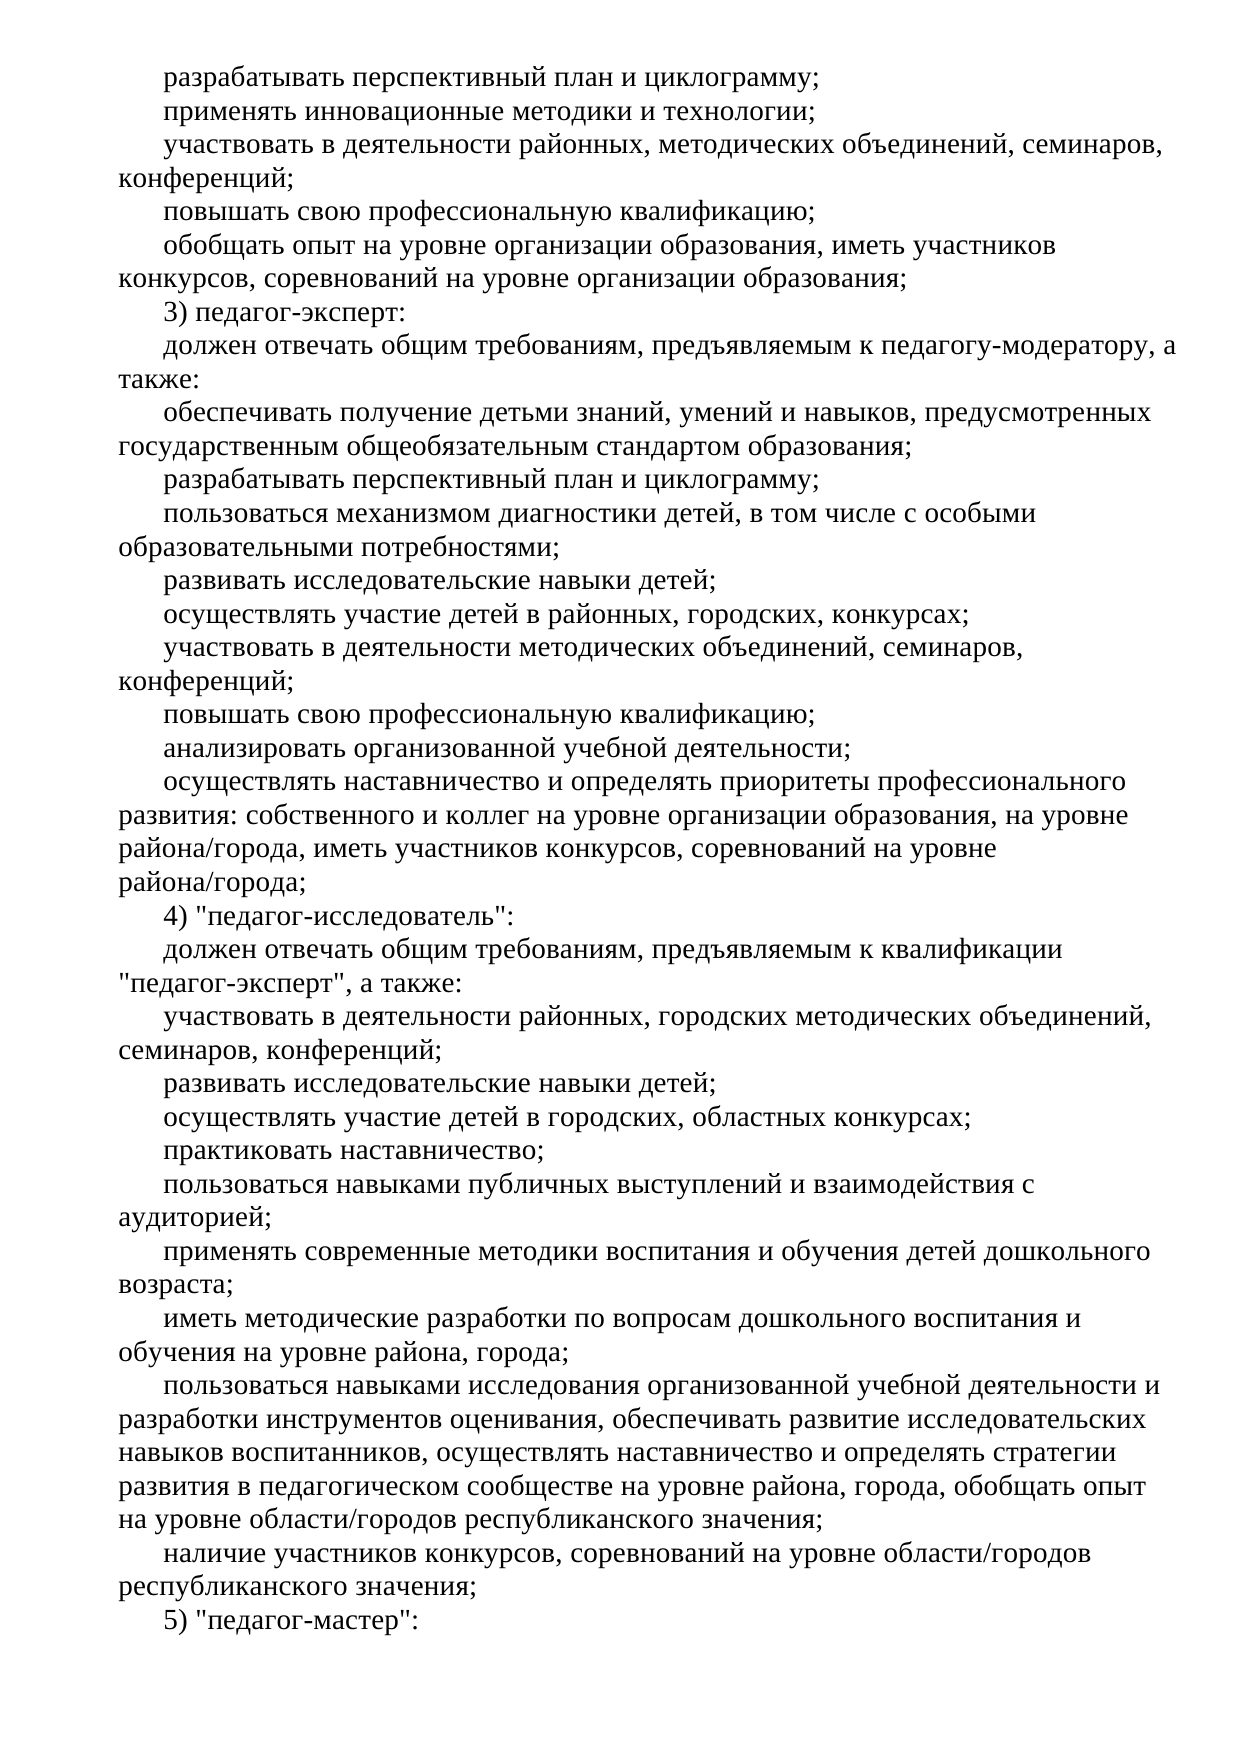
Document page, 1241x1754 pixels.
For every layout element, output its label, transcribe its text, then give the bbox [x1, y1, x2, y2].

text должен отвечать общим требованиям, предъявляемым к квалификации "педагог-эксперт", а также: [118, 931, 1181, 998]
text анализировать организованной учебной деятельности; [118, 730, 1181, 763]
text практиковать наставничество; [118, 1132, 1181, 1166]
text 4) "педагог-исследователь": [118, 898, 1181, 931]
text должен отвечать общим требованиям, предъявляемым к педагогу-модератору, а также: [118, 327, 1181, 394]
text повышать свою профессиональную квалификацию; [118, 193, 1181, 227]
text наличие участников конкурсов, соревнований на уровне области/городов республиканского значения; [118, 1535, 1181, 1602]
text обеспечивать получение детьми знаний, умений и навыков, предусмотренных государственным общеобязательным стандартом образования; [118, 394, 1181, 462]
text обобщать опыт на уровне организации образования, иметь участников конкурсов, соревнований на уровне организации образования; [118, 227, 1181, 294]
text осуществлять участие детей в городских, областных конкурсах; [118, 1099, 1181, 1132]
text иметь методические разработки по вопросам дошкольного воспитания и обучения на уровне района, города; [118, 1300, 1181, 1367]
text пользоваться навыками исследования организованной учебной деятельности и разработки инструментов оценивания, обеспечивать развитие исследовательских навыков воспитанников, осуществлять наставничество и определять стратегии развития в педагогическом сообществе на уровне района, города, обобщать опыт на уровне области/городов республиканского значения; [118, 1367, 1181, 1535]
text осуществлять наставничество и определять приоритеты профессионального развития: собственного и коллег на уровне организации образования, на уровне района/города, иметь участников конкурсов, соревнований на уровне района/города; [118, 763, 1181, 898]
text осуществлять участие детей в районных, городских, конкурсах; [118, 596, 1181, 629]
text участвовать в деятельности районных, городских методических объединений, семинаров, конференций; [118, 998, 1181, 1065]
text пользоваться механизмом диагностики детей, в том числе с особыми образовательными потребностями; [118, 495, 1181, 562]
text 3) педагог-эксперт: [118, 294, 1181, 327]
text 5) "педагог-мастер": [118, 1602, 1181, 1636]
text пользоваться навыками публичных выступлений и взаимодействия с аудиторией; [118, 1166, 1181, 1233]
text участвовать в деятельности методических объединений, семинаров, конференций; [118, 629, 1181, 696]
text применять современные методики воспитания и обучения детей дошкольного возраста; [118, 1233, 1181, 1300]
text развивать исследовательские навыки детей; [118, 1065, 1181, 1099]
text повышать свою профессиональную квалификацию; [118, 696, 1181, 730]
text развивать исследовательские навыки детей; [118, 562, 1181, 596]
text применять инновационные методики и технологии; [118, 93, 1181, 126]
text разрабатывать перспективный план и циклограмму; [118, 59, 1181, 93]
text разрабатывать перспективный план и циклограмму; [118, 462, 1181, 495]
text участвовать в деятельности районных, методических объединений, семинаров, конференций; [118, 126, 1181, 193]
